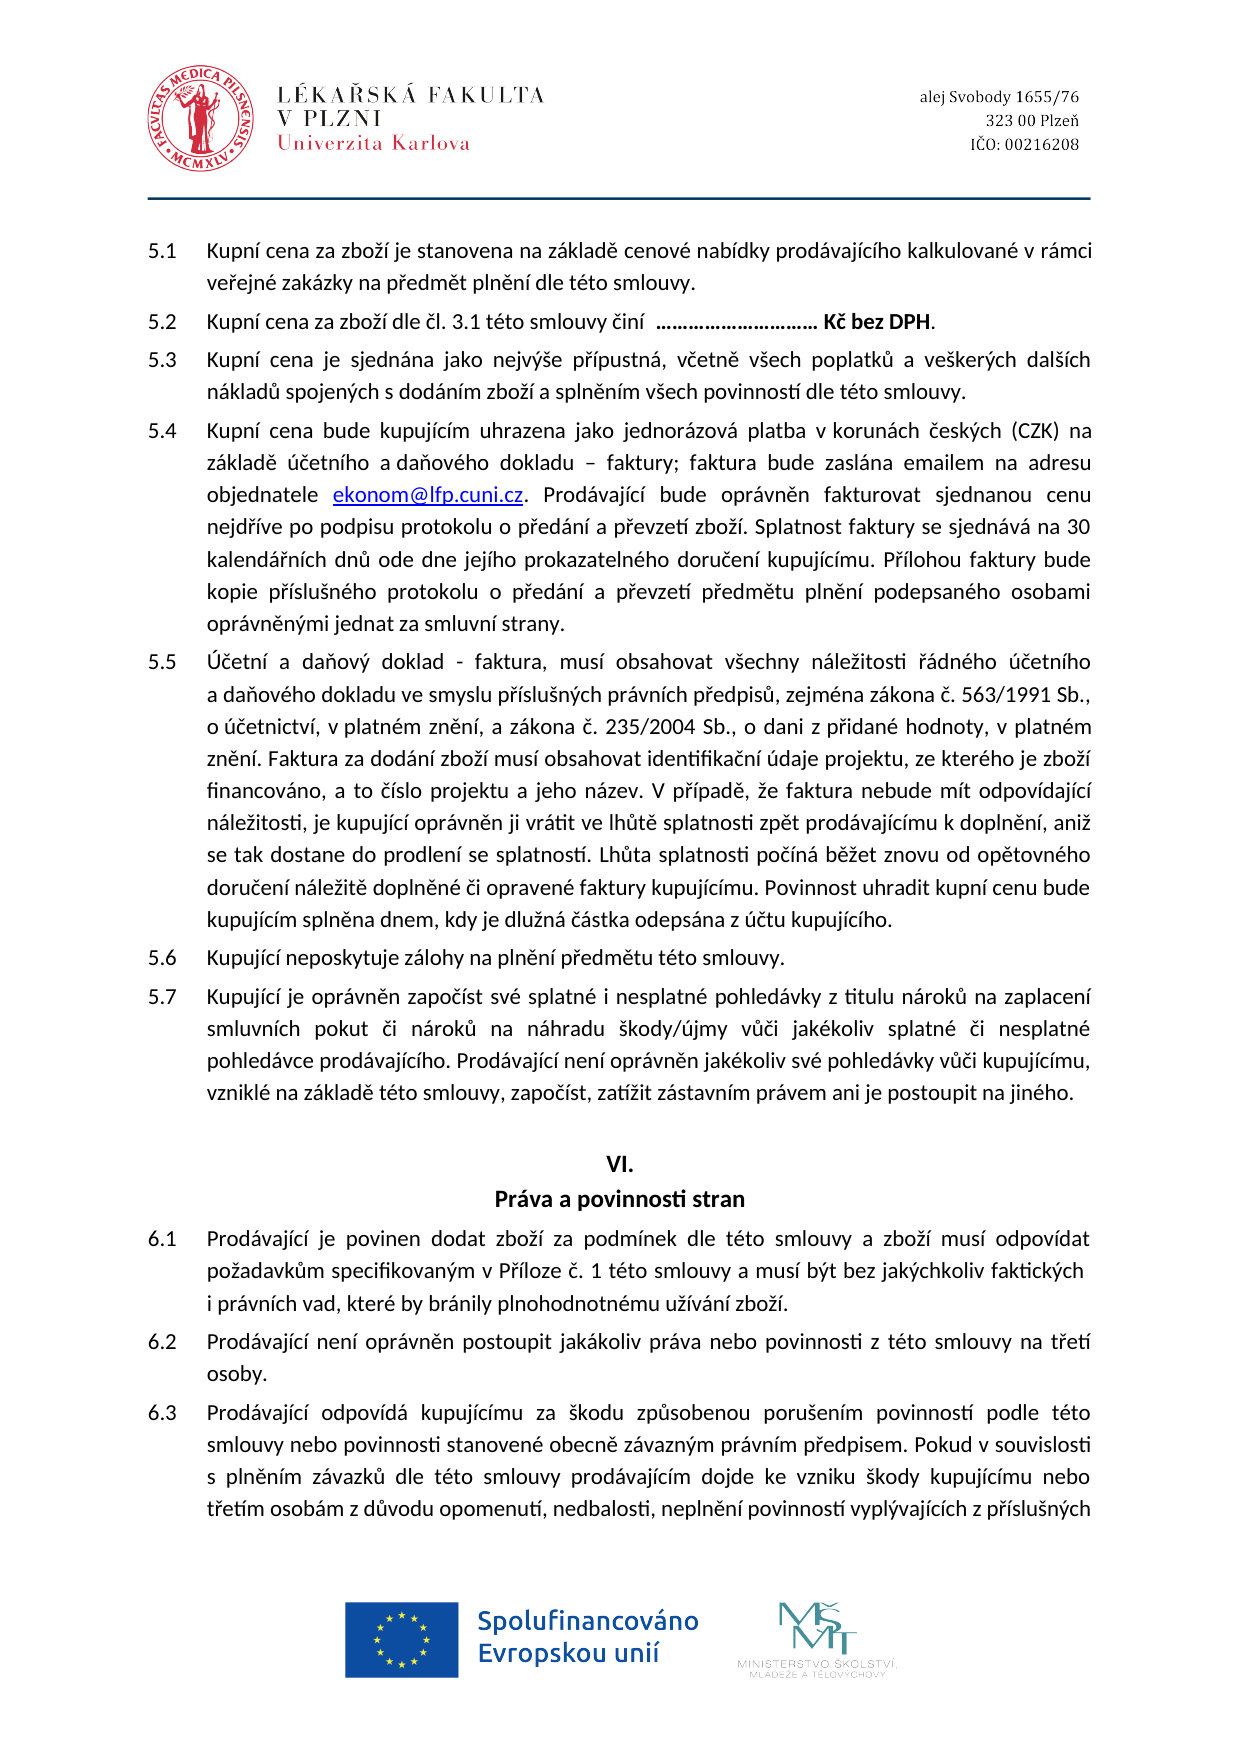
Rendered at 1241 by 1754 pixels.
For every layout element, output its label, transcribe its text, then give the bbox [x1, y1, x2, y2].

text 5.2 Kupní cena za zboží dle čl. 3.1 této smlouvy činí ………………………… Kč bez DPH. [148, 307, 1093, 335]
text 5.1 Kupní cena za zboží je stanovena na základě cenové nabídky prodávajícího kalkulované v rámci veřejné zakázky na předmět plnění dle této smlouvy. [148, 236, 1093, 296]
text 6.2 Prodávající není oprávněn postoupit jakákoliv práva nebo povinnosti z této smlouvy na třetí osoby. [148, 1327, 1093, 1387]
text 5.7 Kupující je oprávněn započíst své splatné i nesplatné pohledávky z titulu nároků na zaplacení smluvních pokut či nároků na náhradu škody/újmy vůči jakékoliv splatné či nesplatné pohledávce prodávajícího. Prodávající není oprávněn jakékoliv své pohledávky vůči kupujícímu, vzniklé na základě této smlouvy, započíst, zatížit zástavním právem ani je postoupit na jiného. [148, 982, 1093, 1106]
text 5.4 Kupní cena bude kupujícím uhrazena jako jednorázová platba v korunách českých (CZK) na základě účetního a daňového dokladu – faktury; faktura bude zaslána emailem na adresu objednatele ekonom@lfp.cuni.cz. Prodávající bude oprávněn fakturovat sjednanou cenu nejdříve po podpisu protokolu o předání a převzetí zboží. Splatnost faktury se sjednává na 30 kalendářních dnů ode dne jejího prokazatelného doručení kupujícímu. Přílohou faktury bude kopie příslušného protokolu o předání a převzetí předmětu plnění podepsaného osobami oprávněnými jednat za smluvní strany. [148, 416, 1093, 637]
title VI. [148, 1148, 1093, 1179]
text 5.3 Kupní cena je sjednána jako nejvýše přípustná, včetně všech poplatků a veškerých dalších nákladů spojených s dodáním zboží a splněním všech povinností dle této smlouvy. [148, 345, 1093, 406]
title Práva a povinnosti stran [148, 1183, 1093, 1214]
text 5.5 Účetní a daňový doklad - faktura, musí obsahovat všechny náležitosti řádného účetního a daňového dokladu ve smyslu příslušných právních předpisů, zejména zákona č. 563/1991 Sb., o účetnictví, v platném znění, a zákona č. 235/2004 Sb., o dani z přidané hodnoty, v platném znění. Faktura za dodání zboží musí obsahovat identifikační údaje projektu, ze kterého je zboží financováno, a to číslo projektu a jeho název. V případě, že faktura nebude mít odpovídající náležitosti, je kupující oprávněn ji vrátit ve lhůtě splatnosti zpět prodávajícímu k doplnění, aniž se tak dostane do prodlení se splatností. Lhůta splatnosti počíná běžet znovu od opětovného doručení náležitě doplněné či opravené faktury kupujícímu. Povinnost uhradit kupní cenu bude kupujícím splněna dnem, kdy je dlužná částka odepsána z účtu kupujícího. [148, 647, 1093, 933]
picture [147, 65, 1091, 200]
text 6.1 Prodávající je povinen dodat zboží za podmínek dle této smlouvy a zboží musí odpovídat požadavkům specifikovaným v Příloze č. 1 této smlouvy a musí být bez jakýchkoliv faktických i právních vad, které by bránily plnohodnotnému užívání zboží. [148, 1224, 1093, 1317]
picture [343, 1600, 897, 1680]
text 5.6 Kupující neposkytuje zálohy na plnění předmětu této smlouvy. [148, 943, 1093, 971]
